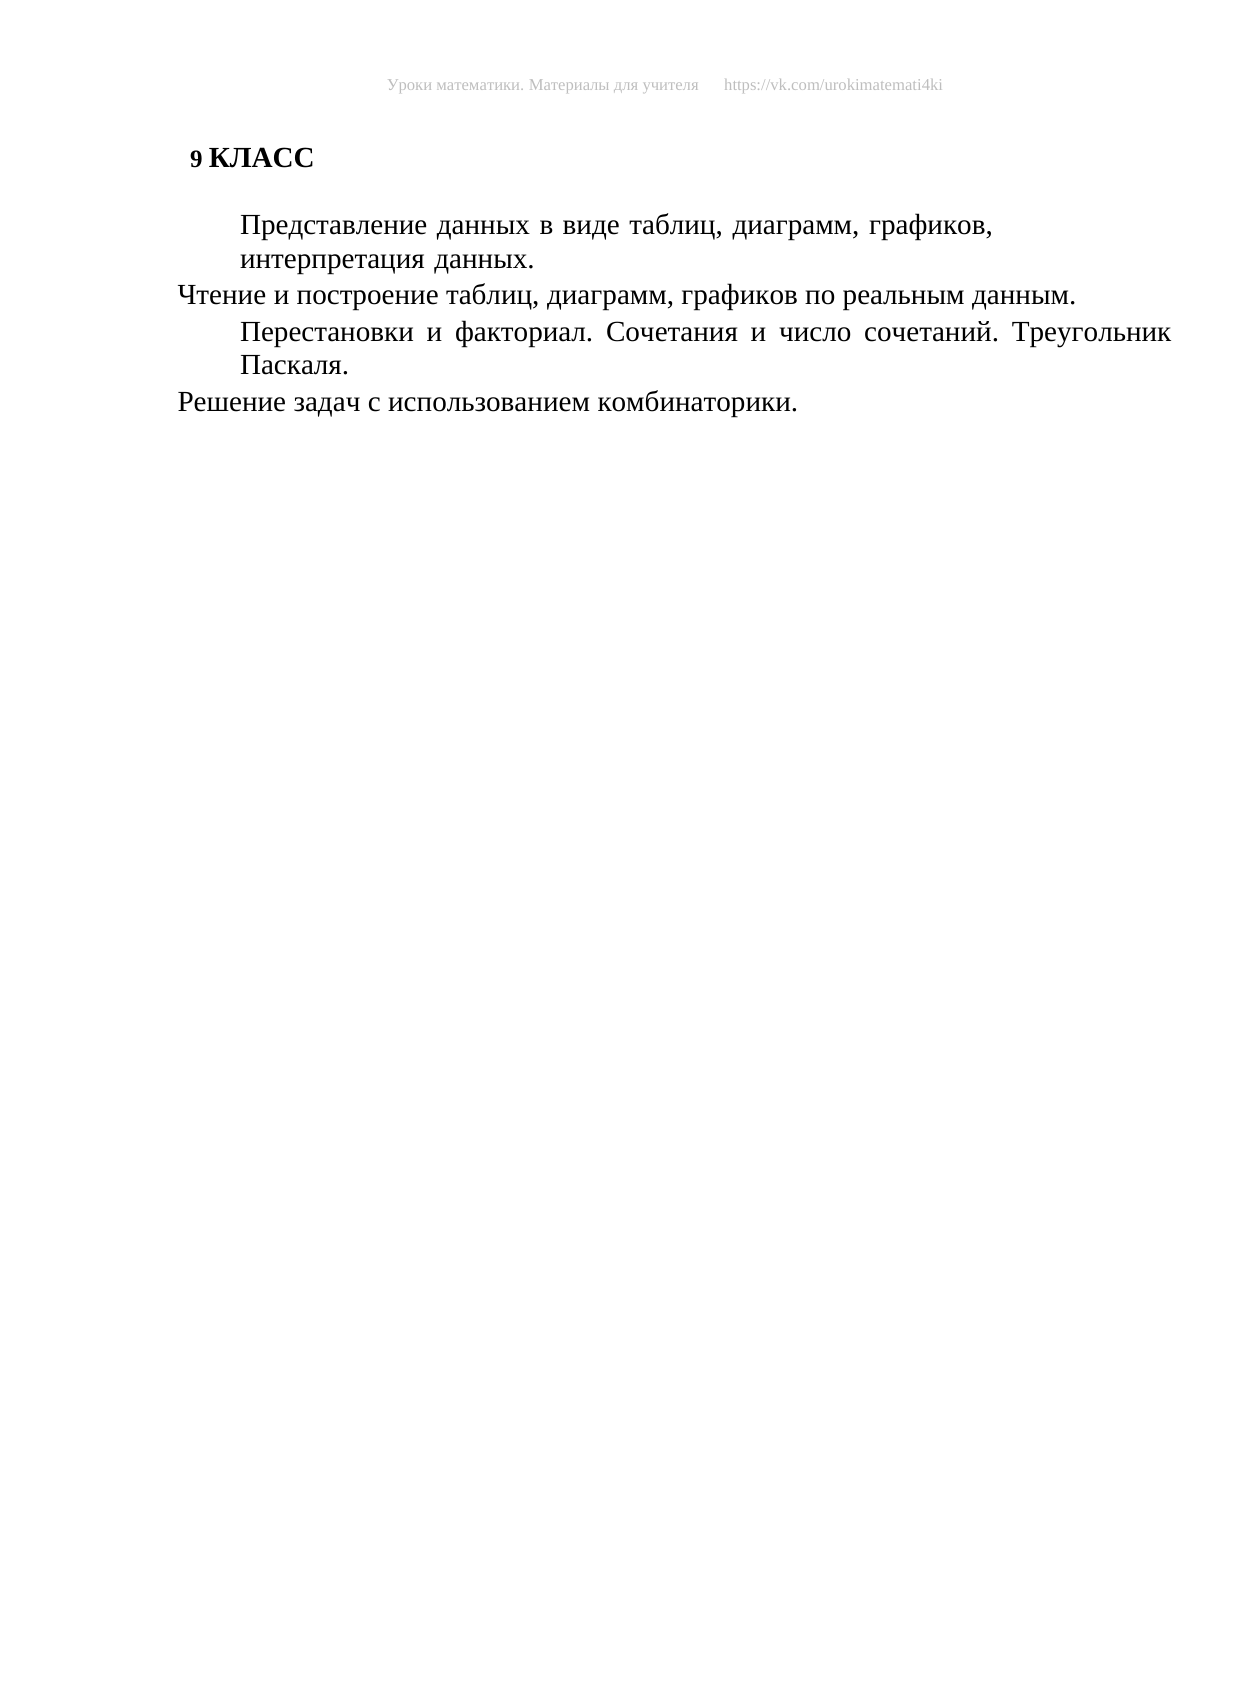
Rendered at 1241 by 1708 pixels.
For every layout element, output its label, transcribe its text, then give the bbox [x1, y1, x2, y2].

text Представление данных в виде таблиц, диаграмм, графиков, интерпретация данных. [240, 207, 1171, 274]
text Чтение и построение таблиц, диаграмм, графиков по реальным данным. [177, 277, 1171, 311]
list КЛАСС [190, 140, 1171, 173]
text Перестановки и факториал. Сочетания и число сочетаний. Треугольник Паскаля. [240, 314, 1171, 381]
text Решение задач с использованием комбинаторики. [177, 384, 1171, 417]
